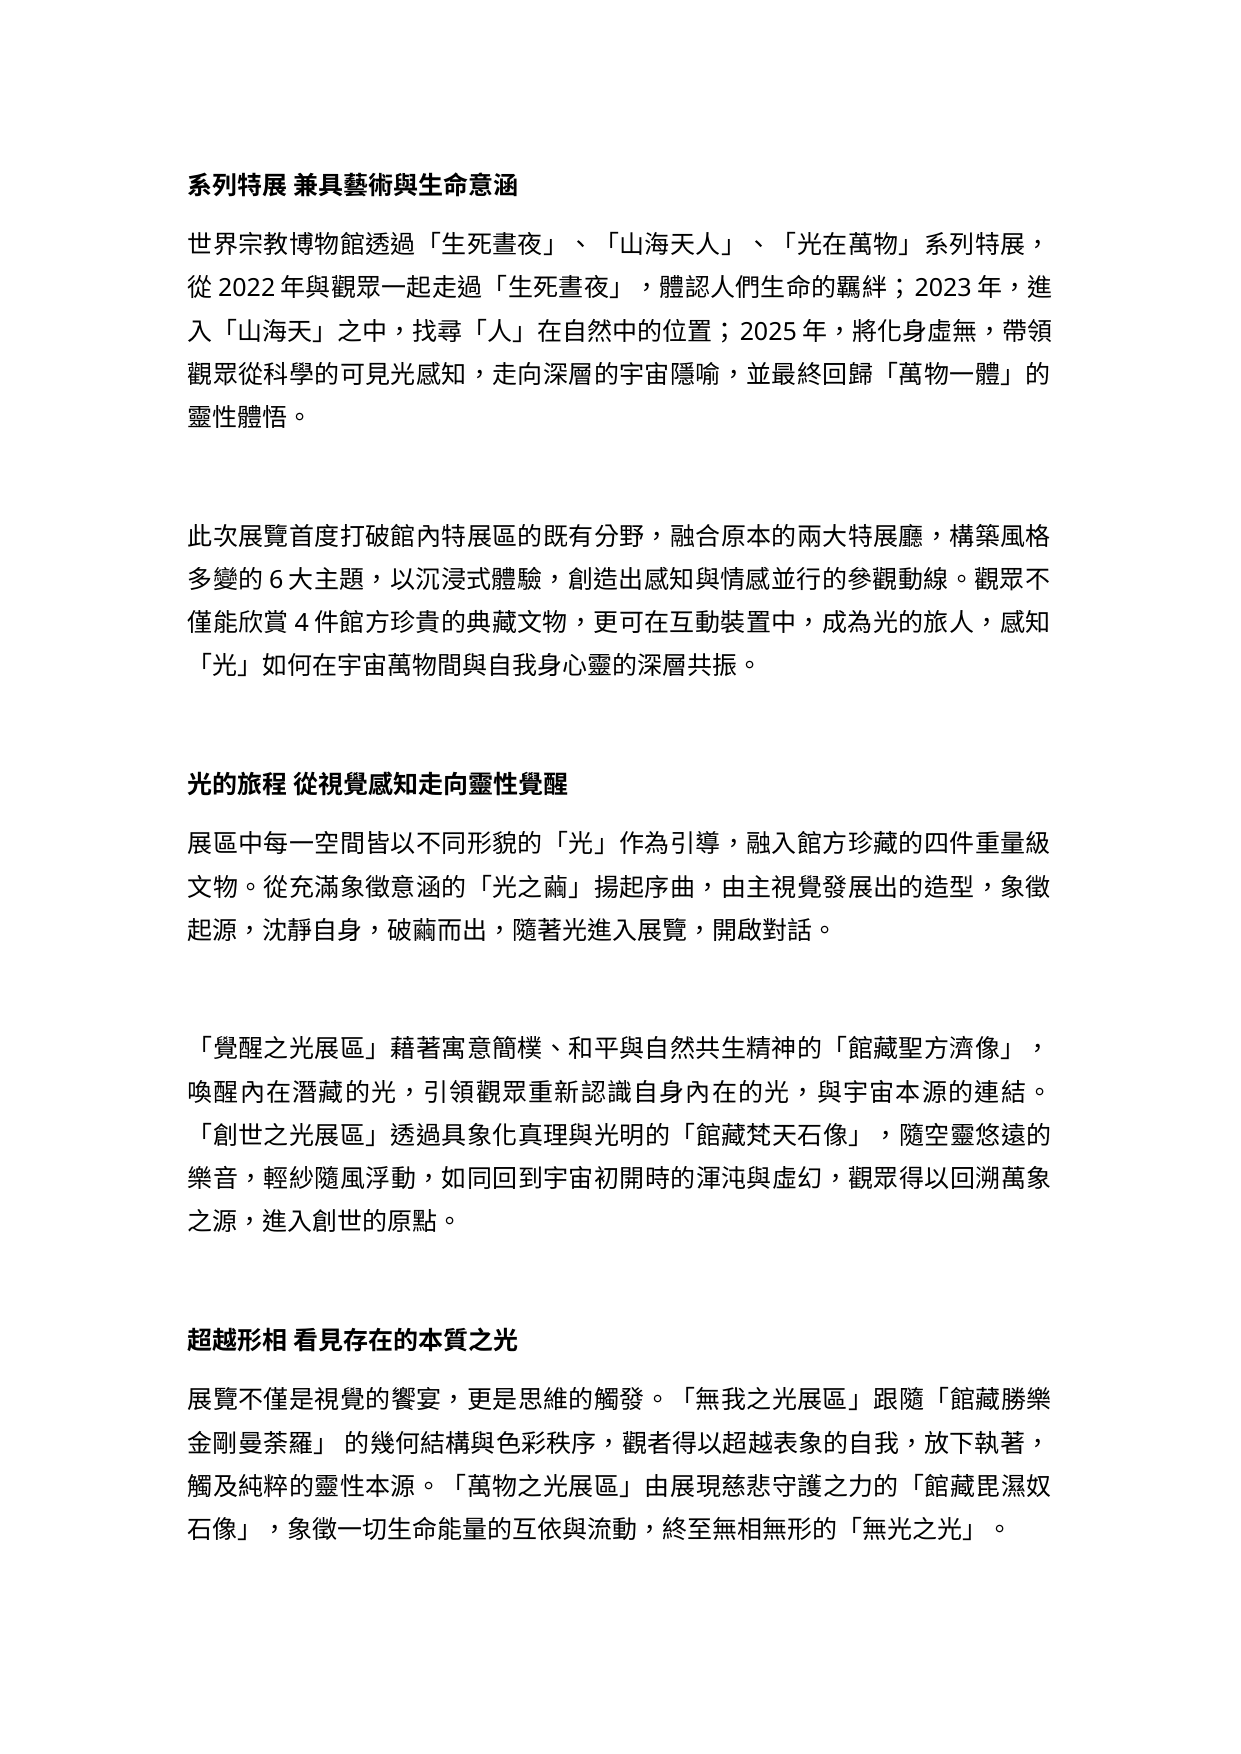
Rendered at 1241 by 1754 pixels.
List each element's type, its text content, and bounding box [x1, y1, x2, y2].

text 此次展覽首度打破館內特展區的既有分野，融合原本的兩大特展廳，構築風格多變的6大主題，以沉浸式體驗，創造出感知與情感並行的參觀動線。觀眾不僅能欣賞4件館方珍貴的典藏文物，更可在互動裝置中，成為光的旅人，感知「光」如何在宇宙萬物間與自我身心靈的深層共振。 [187, 515, 1053, 682]
text 「覺醒之光展區」藉著寓意簡樸、和平與自然共生精神的「館藏聖方濟像」，喚醒內在潛藏的光，引領觀眾重新認識自身內在的光，與宇宙本源的連結。「創世之光展區」透過具象化真理與光明的「館藏梵天石像」，隨空靈悠遠的樂音，輕紗隨風浮動，如同回到宇宙初開時的渾沌與虛幻，觀眾得以回溯萬象之源，進入創世的原點。 [187, 1028, 1053, 1238]
text 展覽不僅是視覺的饗宴，更是思維的觸發。「無我之光展區」跟隨「館藏勝樂金剛曼荼羅」 的幾何結構與色彩秩序，觀者得以超越表象的自我，放下執著，觸及純粹的靈性本源。「萬物之光展區」由展現慈悲守護之力的「館藏毘濕奴石像」，象徵一切生命能量的互依與流動，終至無相無形的「無光之光」。 [187, 1379, 1053, 1546]
text 展區中每一空間皆以不同形貌的「光」作為引導，融入館方珍藏的四件重量級文物。從充滿象徵意涵的「光之繭」揚起序曲，由主視覺發展出的造型，象徵起源，沈靜自身，破繭而出，隨著光進入展覽，開啟對話。 [187, 823, 1053, 947]
text 世界宗教博物館透過「生死晝夜」、「山海天人」、「光在萬物」系列特展，從2022年與觀眾一起走過「生死晝夜」，體認人們生命的羈絆；2023年，進入「山海天」之中，找尋「人」在自然中的位置；2025年，將化身虛無，帶領觀眾從科學的可見光感知，走向深層的宇宙隱喻，並最終回歸「萬物一體」的靈性體悟。 [187, 224, 1053, 434]
text 系列特展 兼具藝術與生命意涵 [187, 164, 1053, 202]
text 光的旅程 從視覺感知走向靈性覺醒 [187, 764, 1053, 801]
text 超越形相 看見存在的本質之光 [187, 1320, 1053, 1357]
